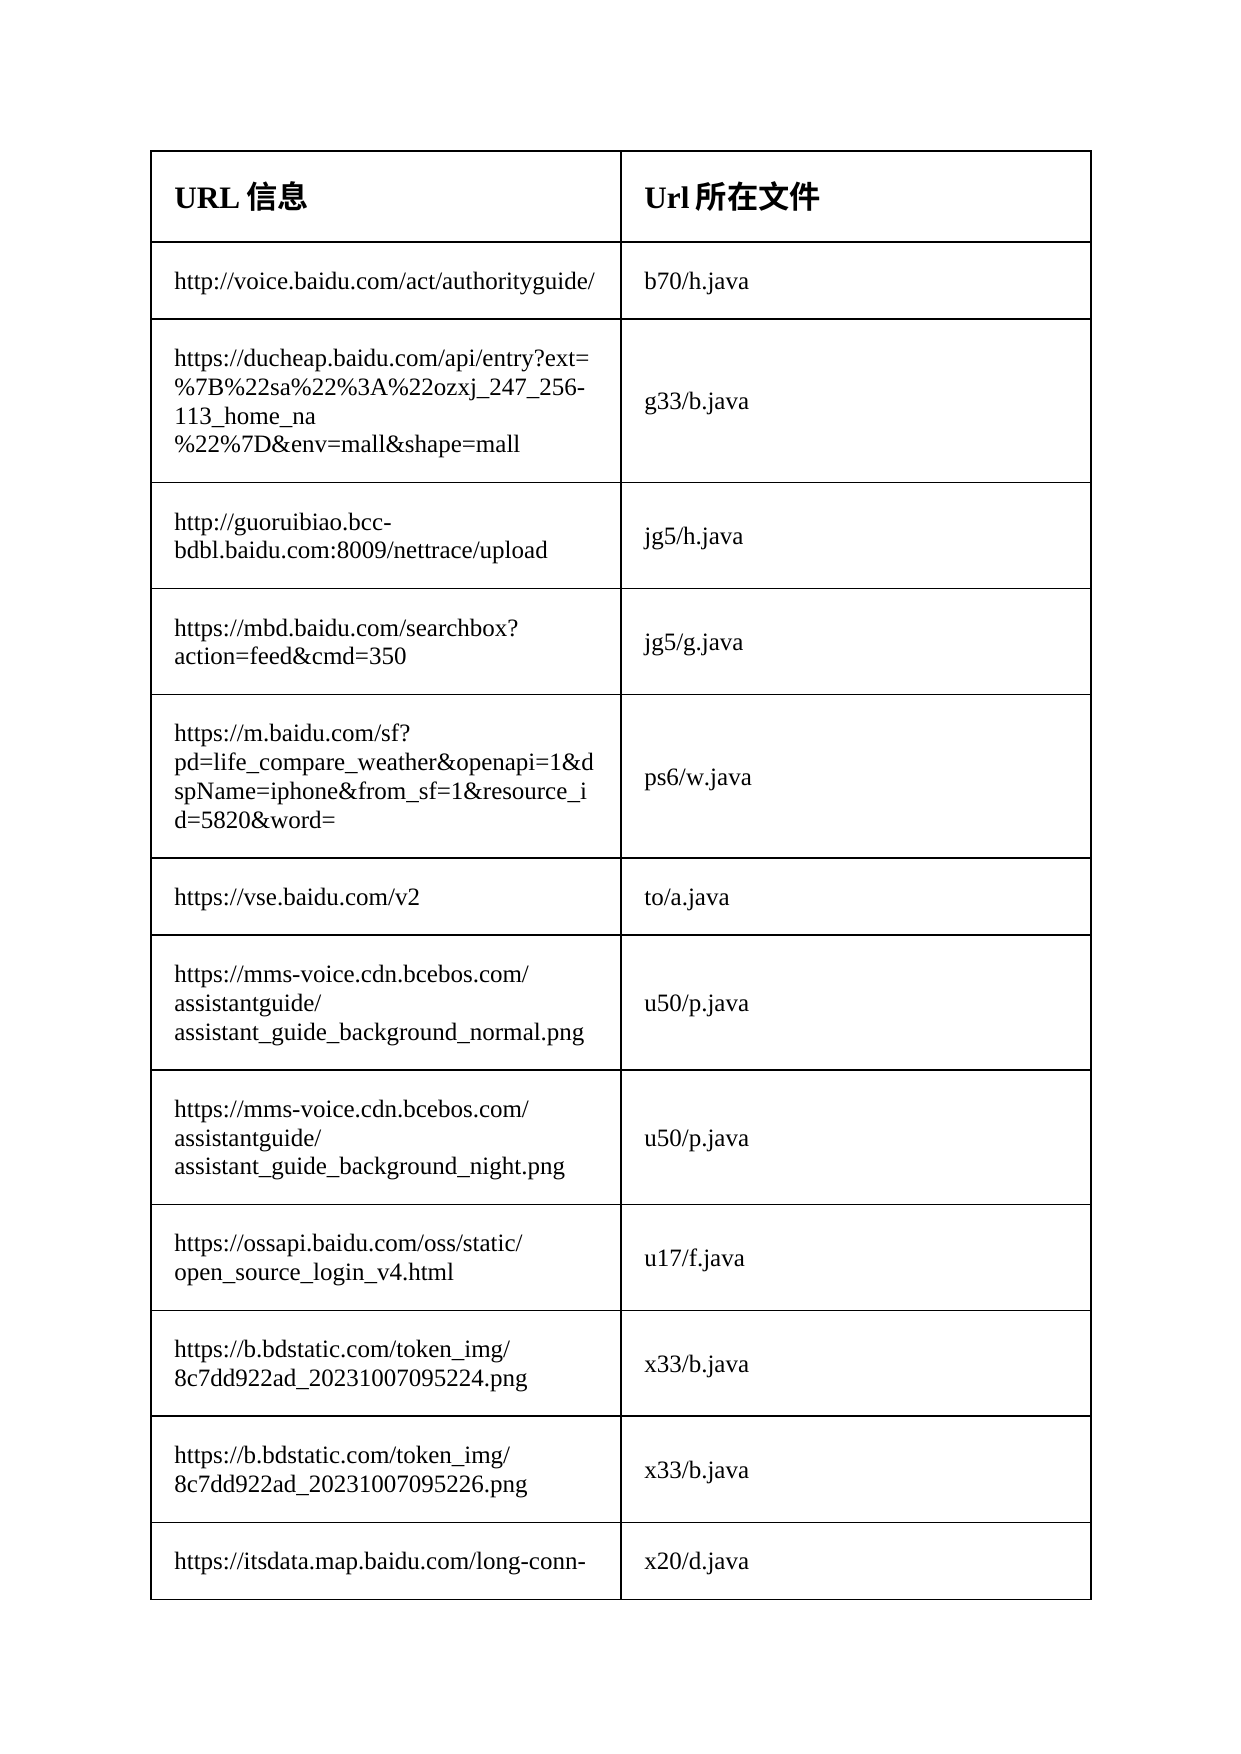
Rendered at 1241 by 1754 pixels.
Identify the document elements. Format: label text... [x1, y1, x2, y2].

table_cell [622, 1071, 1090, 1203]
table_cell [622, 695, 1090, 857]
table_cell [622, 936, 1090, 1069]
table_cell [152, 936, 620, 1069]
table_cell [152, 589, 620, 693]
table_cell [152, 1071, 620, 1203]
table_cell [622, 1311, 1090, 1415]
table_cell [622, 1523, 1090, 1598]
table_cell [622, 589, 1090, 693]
table_header Url所在文件 [622, 152, 1090, 241]
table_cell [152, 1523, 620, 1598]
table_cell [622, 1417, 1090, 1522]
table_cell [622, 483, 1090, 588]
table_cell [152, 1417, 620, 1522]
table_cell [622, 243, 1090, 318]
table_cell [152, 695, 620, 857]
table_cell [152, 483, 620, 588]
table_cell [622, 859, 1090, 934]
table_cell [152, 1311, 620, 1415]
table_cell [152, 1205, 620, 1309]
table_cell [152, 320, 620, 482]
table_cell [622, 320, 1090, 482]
table_header URL信息 [152, 152, 620, 241]
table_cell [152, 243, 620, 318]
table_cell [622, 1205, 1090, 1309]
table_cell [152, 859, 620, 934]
